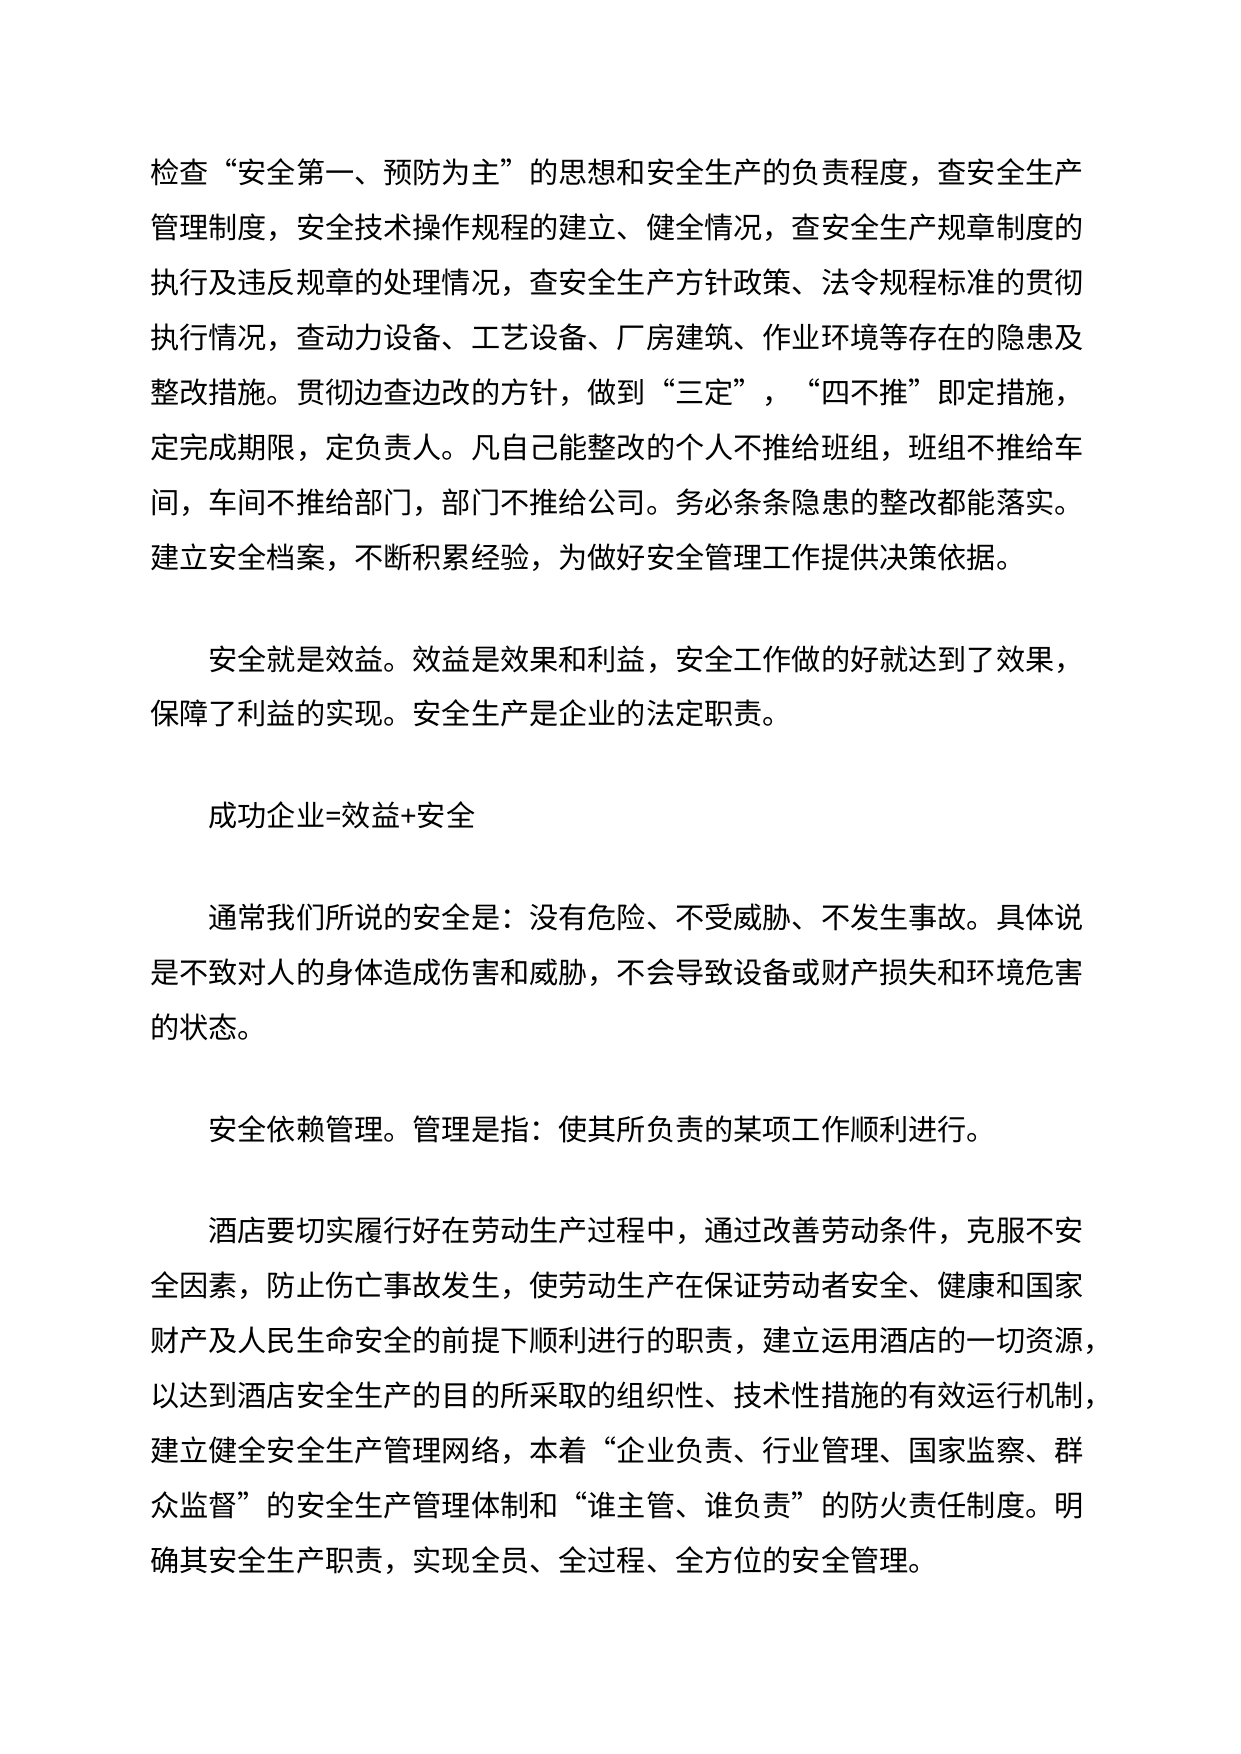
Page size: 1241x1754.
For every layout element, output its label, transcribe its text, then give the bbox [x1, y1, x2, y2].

text 安全就是效益。效益是效果和利益，安全工作做的好就达到了效果，保障了利益的实现。安全生产是企业的法定职责。 [150, 636, 1090, 733]
text 成功企业=效益+安全 [150, 793, 1090, 835]
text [150, 150, 1090, 577]
text 安全依赖管理。管理是指：使其所负责的某项工作顺利进行。 [150, 1106, 1090, 1148]
text 酒店要切实履行好在劳动生产过程中，通过改善劳动条件，克服不安全因素，防止伤亡事故发生，使劳动生产在保证劳动者安全、健康和国家财产及人民生命安全的前提下顺利进行的职责，建立运用酒店的一切资源，以达到酒店安全生产的目的所采取的组织性、技术性措施的有效运行机制，建立健全安全生产管理网络，本着“企业负责、行业管理、国家监察、群众监督”的安全生产管理体制和“谁主管、谁负责”的防火责任制度。明确其安全生产职责，实现全员、全过程、全方位的安全管理。 [150, 1208, 1090, 1580]
text 通常我们所说的安全是：没有危险、不受威胁、不发生事故。具体说是不致对人的身体造成伤害和威胁，不会导致设备或财产损失和环境危害的状态。 [150, 895, 1090, 1047]
